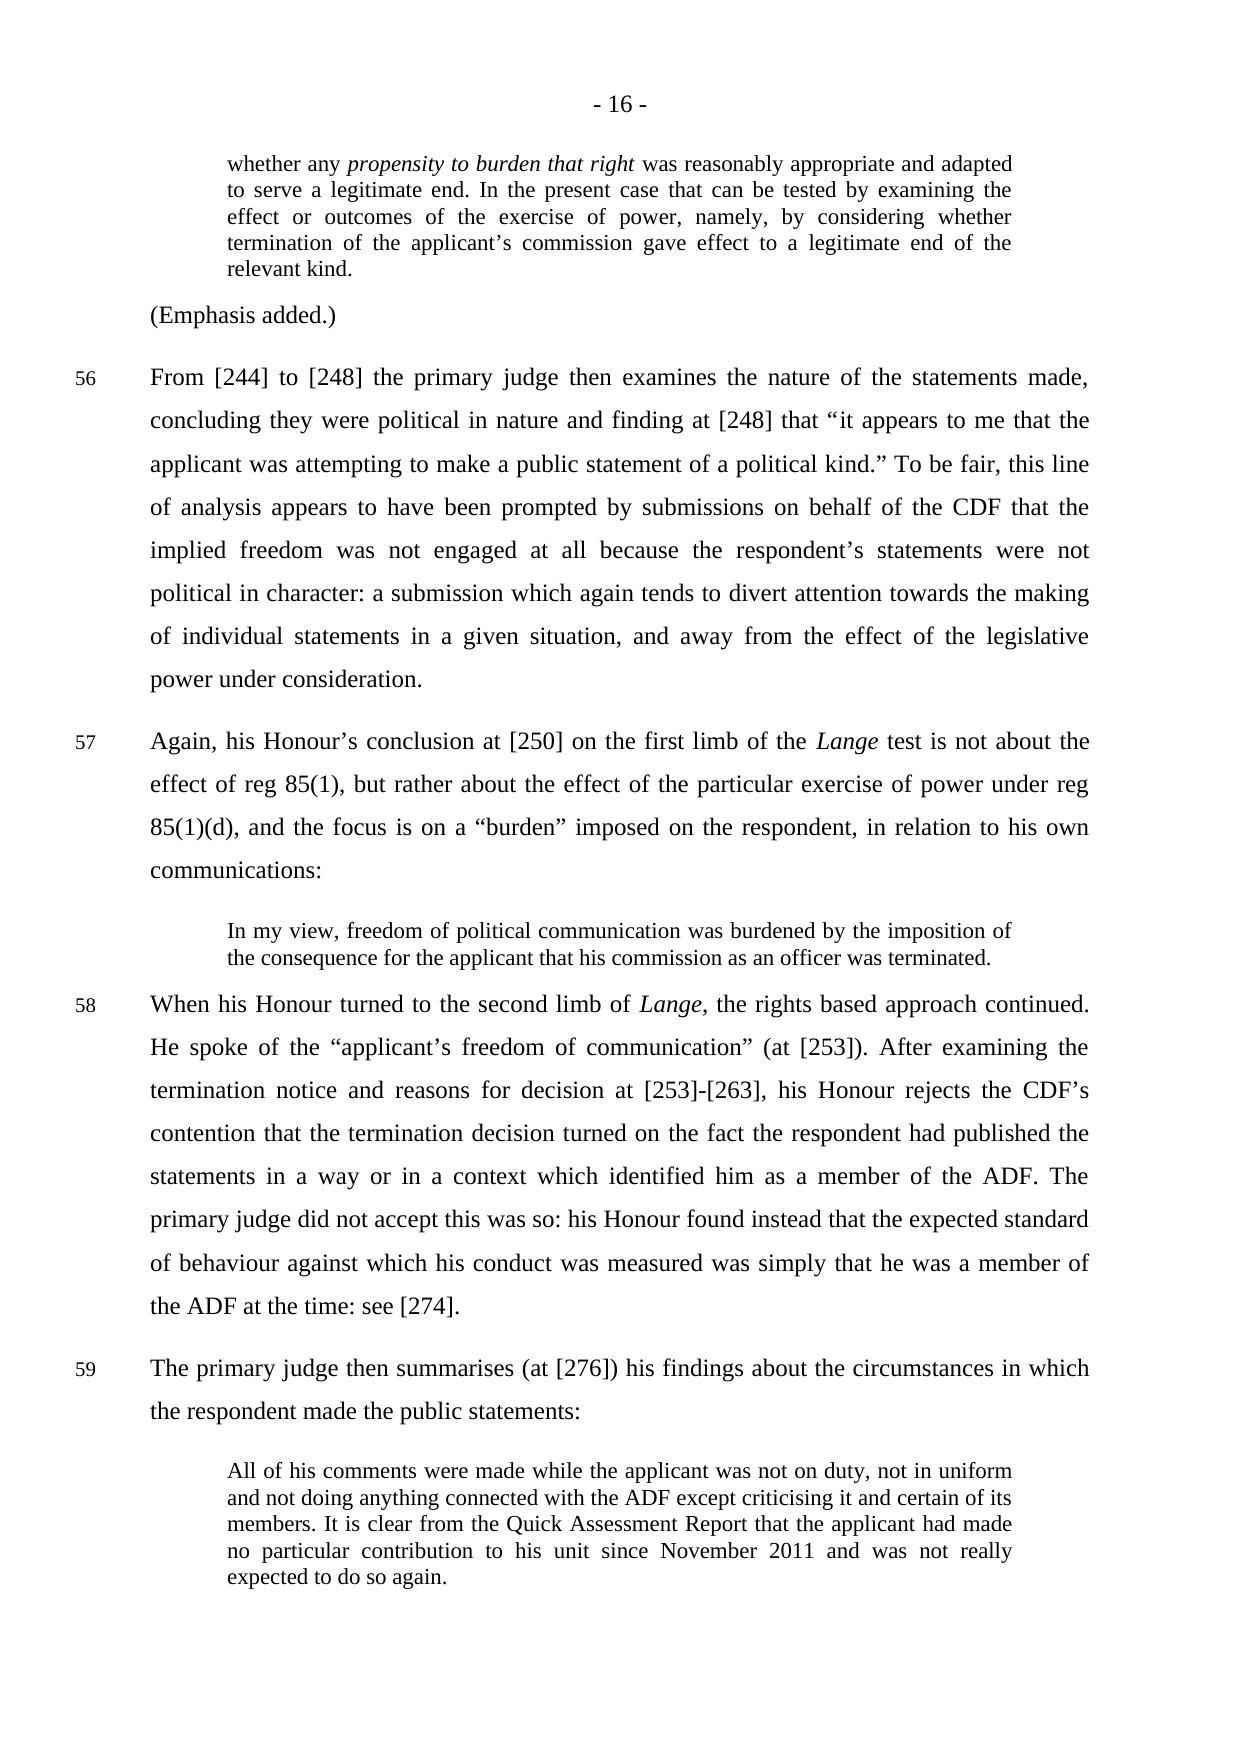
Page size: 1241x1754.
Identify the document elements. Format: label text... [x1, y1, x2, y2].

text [227, 150, 1013, 282]
text All of his comments were made while the applicant was not on duty, not in uniform and not doing anything connected with the ADF except criticising it and certain of its members. It is clear from the Quick Assessment Report that the applicant had made no particular contribution to his unit since November 2011 and was not really expected to do so again. [227, 1458, 1013, 1589]
text In my view, freedom of political communication was burdened by the imposition of the consequence for the applicant that his commission as an officer was terminated. [227, 917, 1013, 970]
text (Emphasis added.) [150, 301, 1090, 329]
text Again, his Honour’s conclusion at [250] on the first limb of the Lange test is not about the effect of reg 85(1), but rather about the effect of the particular exercise of power under reg 85(1)(d), and the focus is on a “burden” imposed on the respondent, in relation to his own communications: [75, 726, 1090, 884]
text The primary judge then summarises (at [276]) his findings about the circumstances in which the respondent made the public statements: [75, 1353, 1090, 1424]
text When his Honour turned to the second limb of Lange, the rights based approach continued. He spoke of the “applicant’s freedom of communication” (at [253]). After examining the termination notice and reasons for decision at [253]-[263], his Honour rejects the CDF’s contention that the termination decision turned on the fact the respondent had published the statements in a way or in a context which identified him as a member of the ADF. The primary judge did not accept this was so: his Honour found instead that the expected standard of behaviour against which his conduct was measured was simply that he was a member of the ADF at the time: see [274]. [75, 989, 1090, 1319]
text From [244] to [248] the primary judge then examines the nature of the statements made, concluding they were political in nature and finding at [248] that “it appears to me that the applicant was attempting to make a public statement of a political kind.” To be fair, this line of analysis appears to have been prompted by submissions on behalf of the CDF that the implied freedom was not engaged at all because the respondent’s statements were not political in character: a submission which again tends to divert attention towards the making of individual statements in a given situation, and away from the effect of the legislative power under consideration. [75, 362, 1090, 693]
